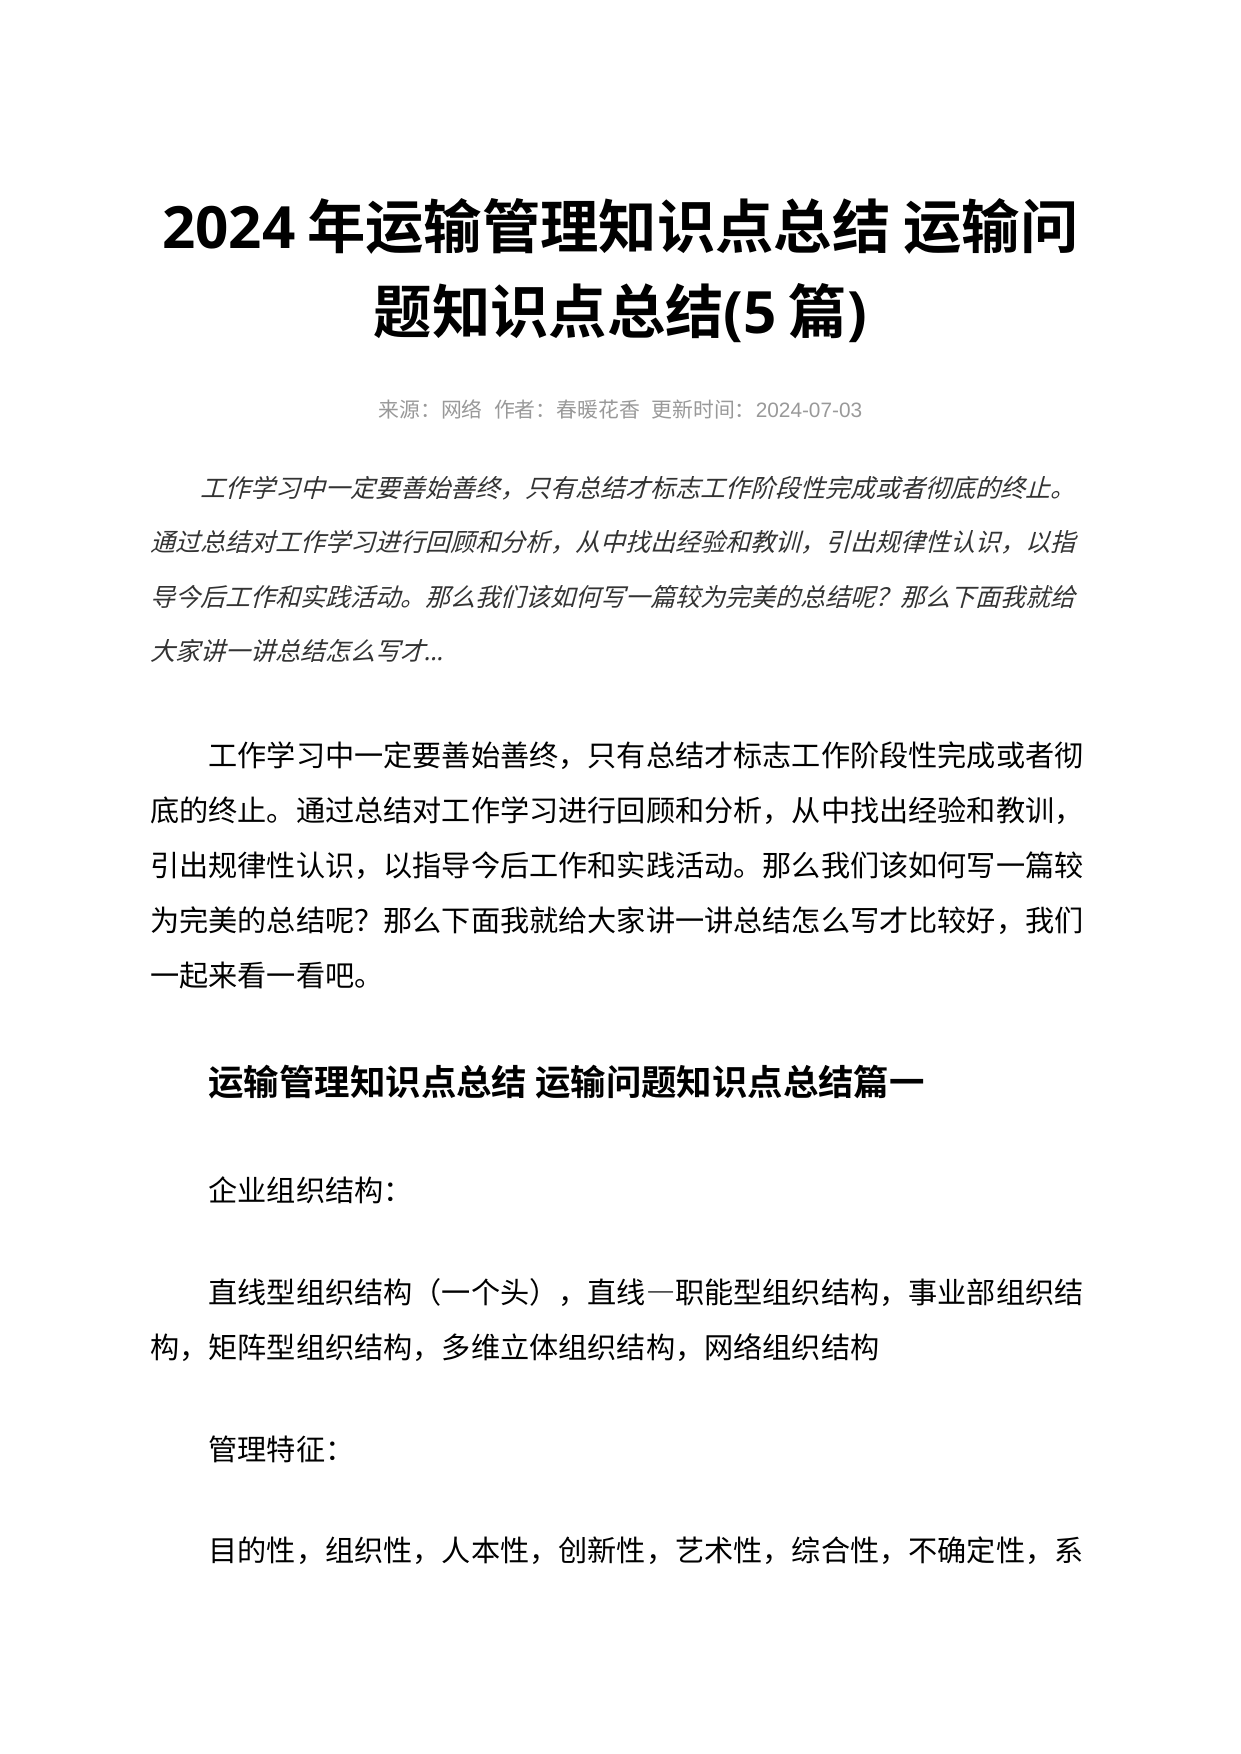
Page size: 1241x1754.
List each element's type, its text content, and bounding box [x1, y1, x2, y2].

subtitle 2024年运输管理知识点总结 运输问题知识点总结(5篇) [150, 181, 1090, 351]
text 管理特征： [150, 1426, 1090, 1468]
text 来源：网络 作者：春暖花香 更新时间：2024-07-03 [150, 398, 1090, 422]
text 工作学习中一定要善始善终，只有总结才标志工作阶段性完成或者彻底的终止。通过总结对工作学习进行回顾和分析，从中找出经验和教训，引出规律性认识，以指导今后工作和实践活动。那么我们该如何写一篇较为完美的总结呢？那么下面我就给大家讲一讲总结怎么写才比较好，我们一起来看一看吧。 [150, 733, 1090, 995]
text 工作学习中一定要善始善终，只有总结才标志工作阶段性完成或者彻底的终止。通过总结对工作学习进行回顾和分析，从中找出经验和教训，引出规律性认识，以指导今后工作和实践活动。那么我们该如何写一篇较为完美的总结呢？那么下面我就给大家讲一讲总结怎么写才... [150, 468, 1090, 668]
text 运输管理知识点总结 运输问题知识点总结篇一 [150, 1054, 1090, 1106]
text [150, 1528, 1090, 1570]
text 企业组织结构： [150, 1168, 1090, 1210]
text 直线型组织结构（一个头），直线—职能型组织结构，事业部组织结构，矩阵型组织结构，多维立体组织结构，网络组织结构 [150, 1269, 1090, 1367]
